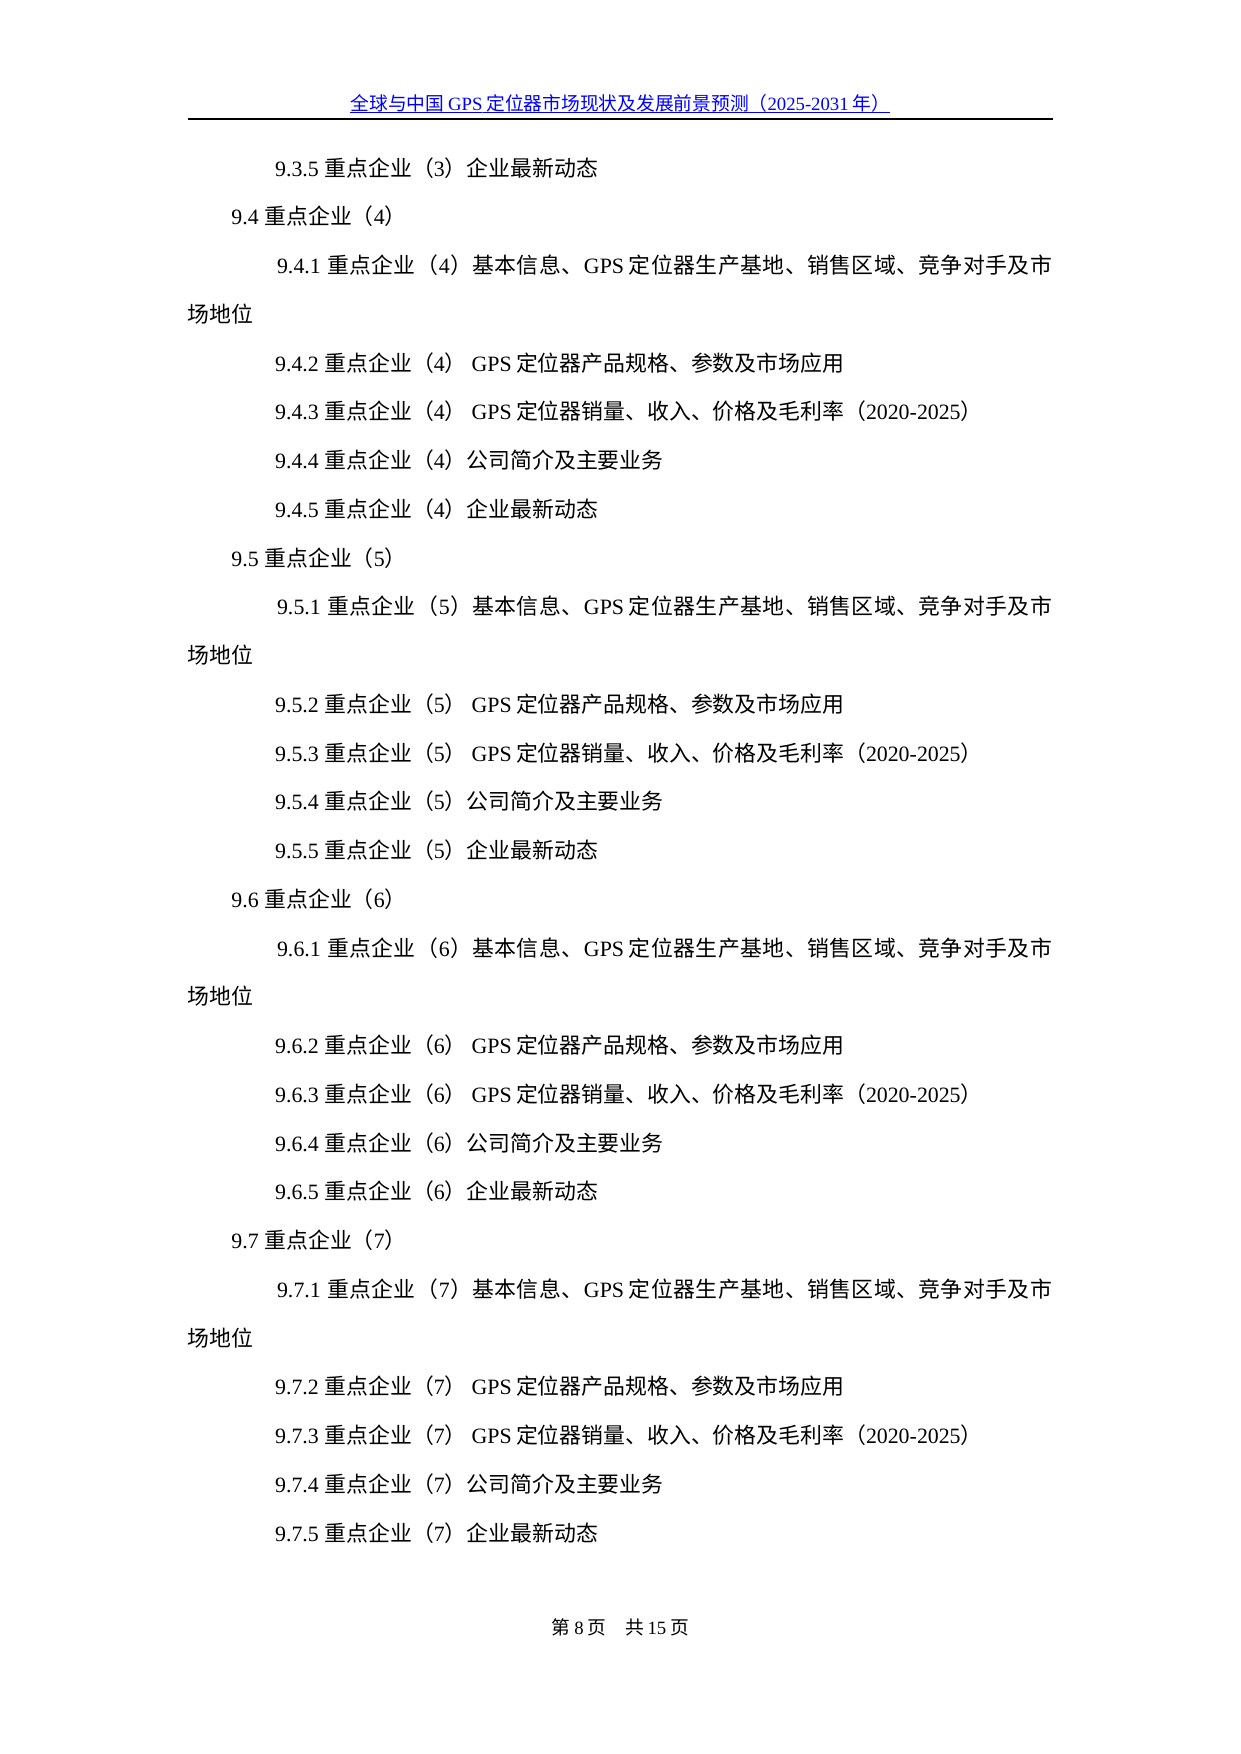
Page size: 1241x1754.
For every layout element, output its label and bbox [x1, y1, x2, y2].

text [187, 150, 1053, 1548]
